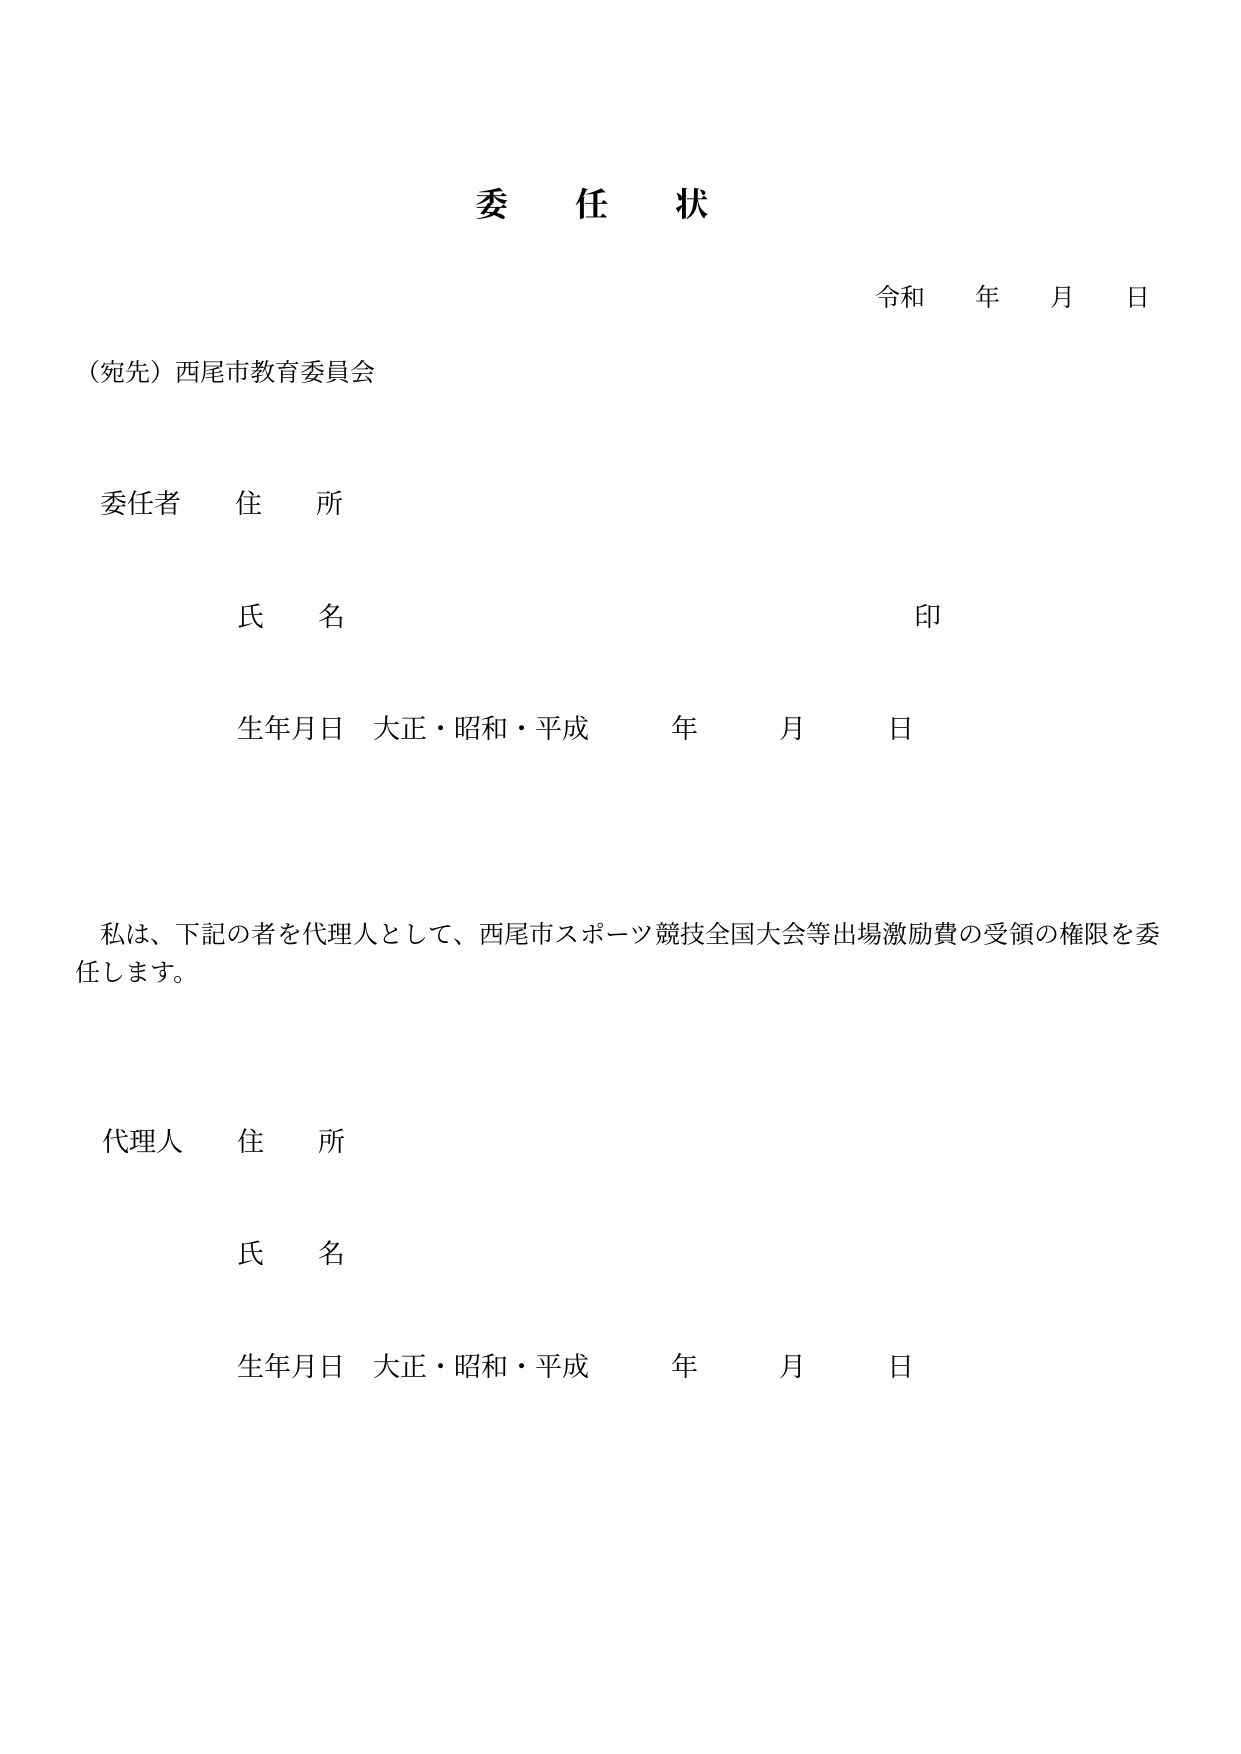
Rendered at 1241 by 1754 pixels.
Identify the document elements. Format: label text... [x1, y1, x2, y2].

text 委任者 住 所 [75, 464, 1165, 539]
text 生年月日 大正・昭和・平成 年 月 日 [75, 689, 1165, 764]
text 委 任 状 [75, 164, 1165, 239]
text 氏 名 印 [75, 577, 1165, 652]
text 私は、下記の者を代理人として、西尾市スポーツ競技全国大会等出場激励費の受領の権限を委任します。 [75, 914, 1165, 989]
text 氏 名 [75, 1214, 1165, 1289]
text 代理人 住 所 [75, 1102, 1165, 1177]
text 生年月日 大正・昭和・平成 年 月 日 [75, 1327, 1165, 1402]
text 令和 年 月 日 [75, 277, 1165, 314]
text （宛先）西尾市教育委員会 [75, 352, 1165, 389]
